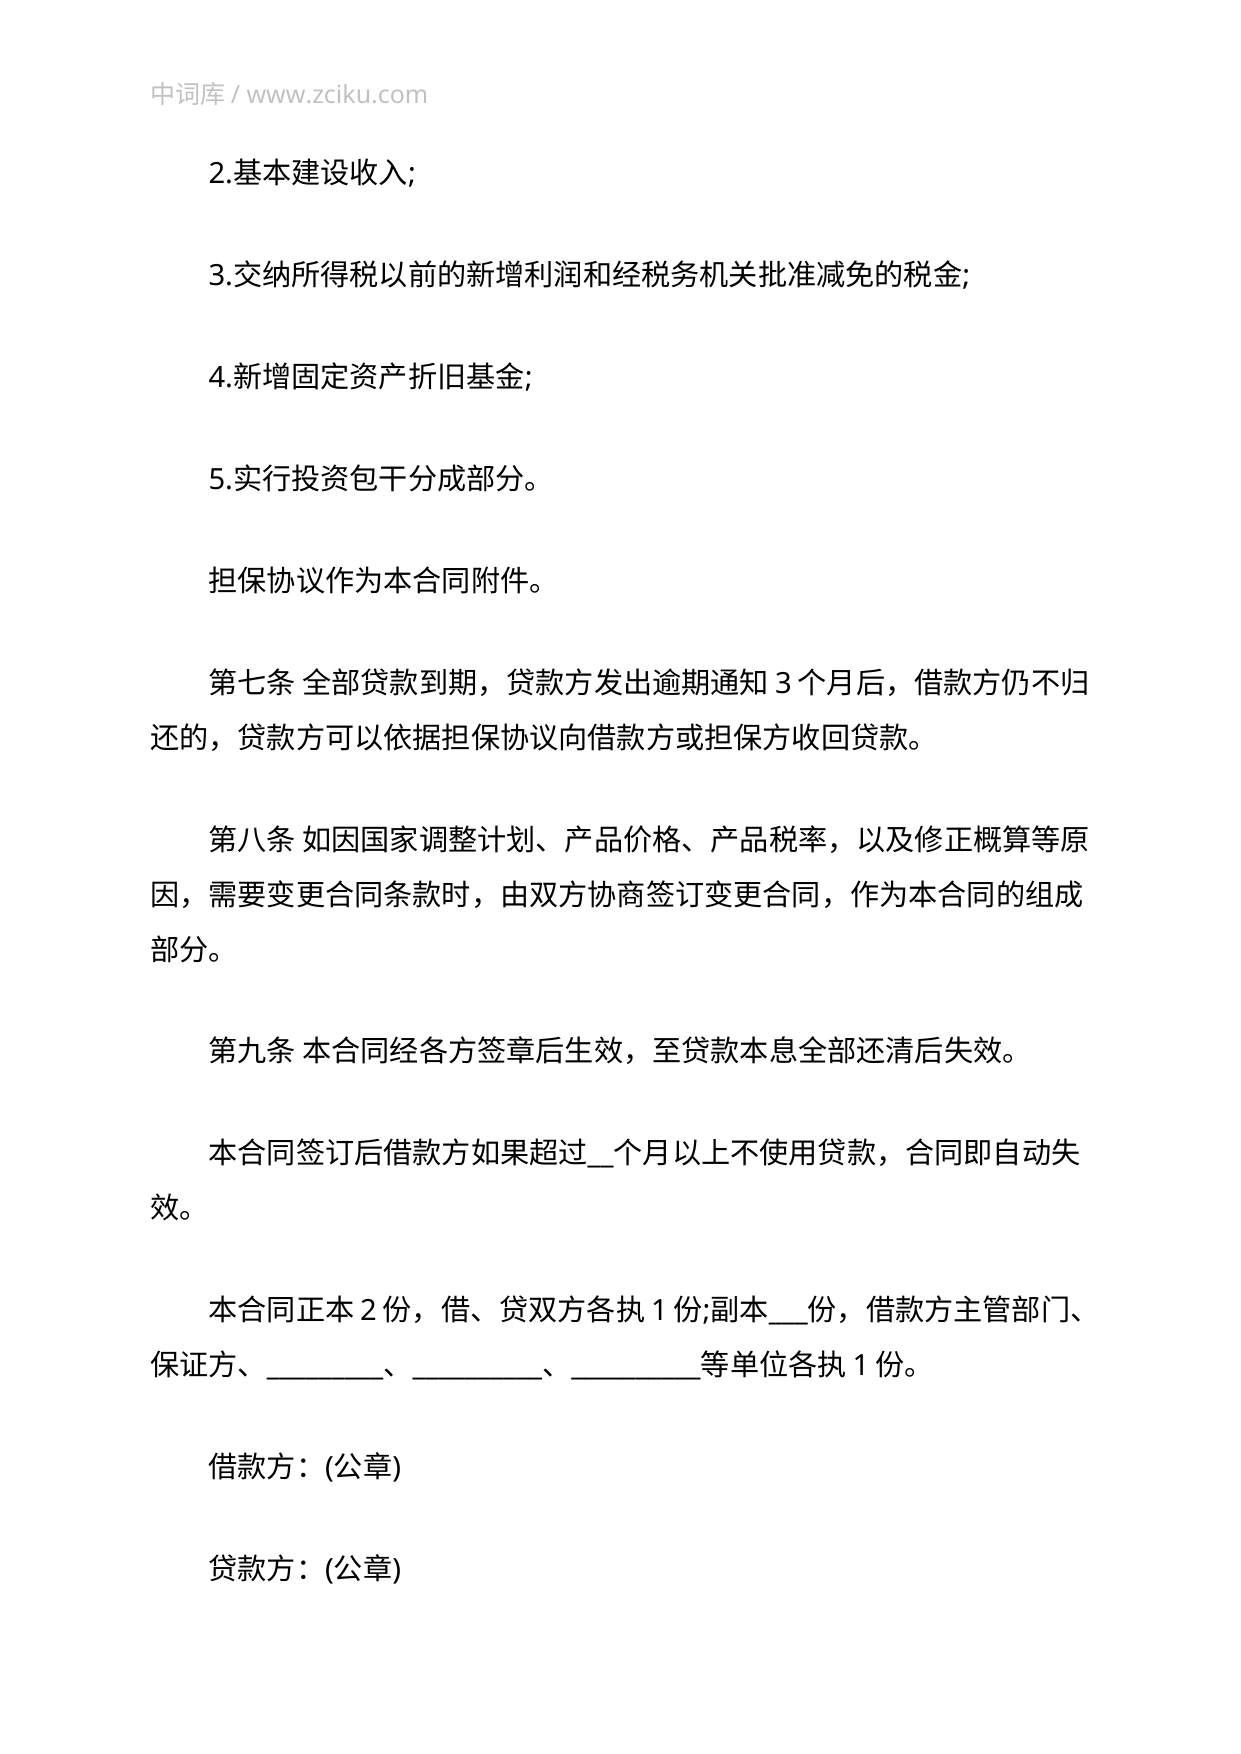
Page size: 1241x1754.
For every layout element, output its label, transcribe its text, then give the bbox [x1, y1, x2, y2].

text 4.新增固定资产折旧基金; [150, 354, 1090, 396]
text 第九条 本合同经各方签章后生效，至贷款本息全部还清后失效。 [150, 1028, 1090, 1070]
text 第七条 全部贷款到期，贷款方发出逾期通知3个月后，借款方仍不归还的，贷款方可以依据担保协议向借款方或担保方收回贷款。 [150, 660, 1090, 757]
text 3.交纳所得税以前的新增利润和经税务机关批准减免的税金; [150, 252, 1090, 294]
text 5.实行投资包干分成部分。 [150, 456, 1090, 498]
text 2.基本建设收入; [150, 150, 1090, 192]
text 借款方：(公章) [150, 1443, 1090, 1486]
text 本合同签订后借款方如果超过__个月以上不使用贷款，合同即自动失效。 [150, 1130, 1090, 1227]
text 贷款方：(公章) [150, 1546, 1090, 1588]
text 担保协议作为本合同附件。 [150, 558, 1090, 600]
text 本合同正本2份，借、贷双方各执1份;副本___份，借款方主管部门、保证方、_________、__________、__________等单位各执1份。 [150, 1287, 1090, 1384]
text 第八条 如因国家调整计划、产品价格、产品税率，以及修正概算等原因，需要变更合同条款时，由双方协商签订变更合同，作为本合同的组成部分。 [150, 816, 1090, 968]
